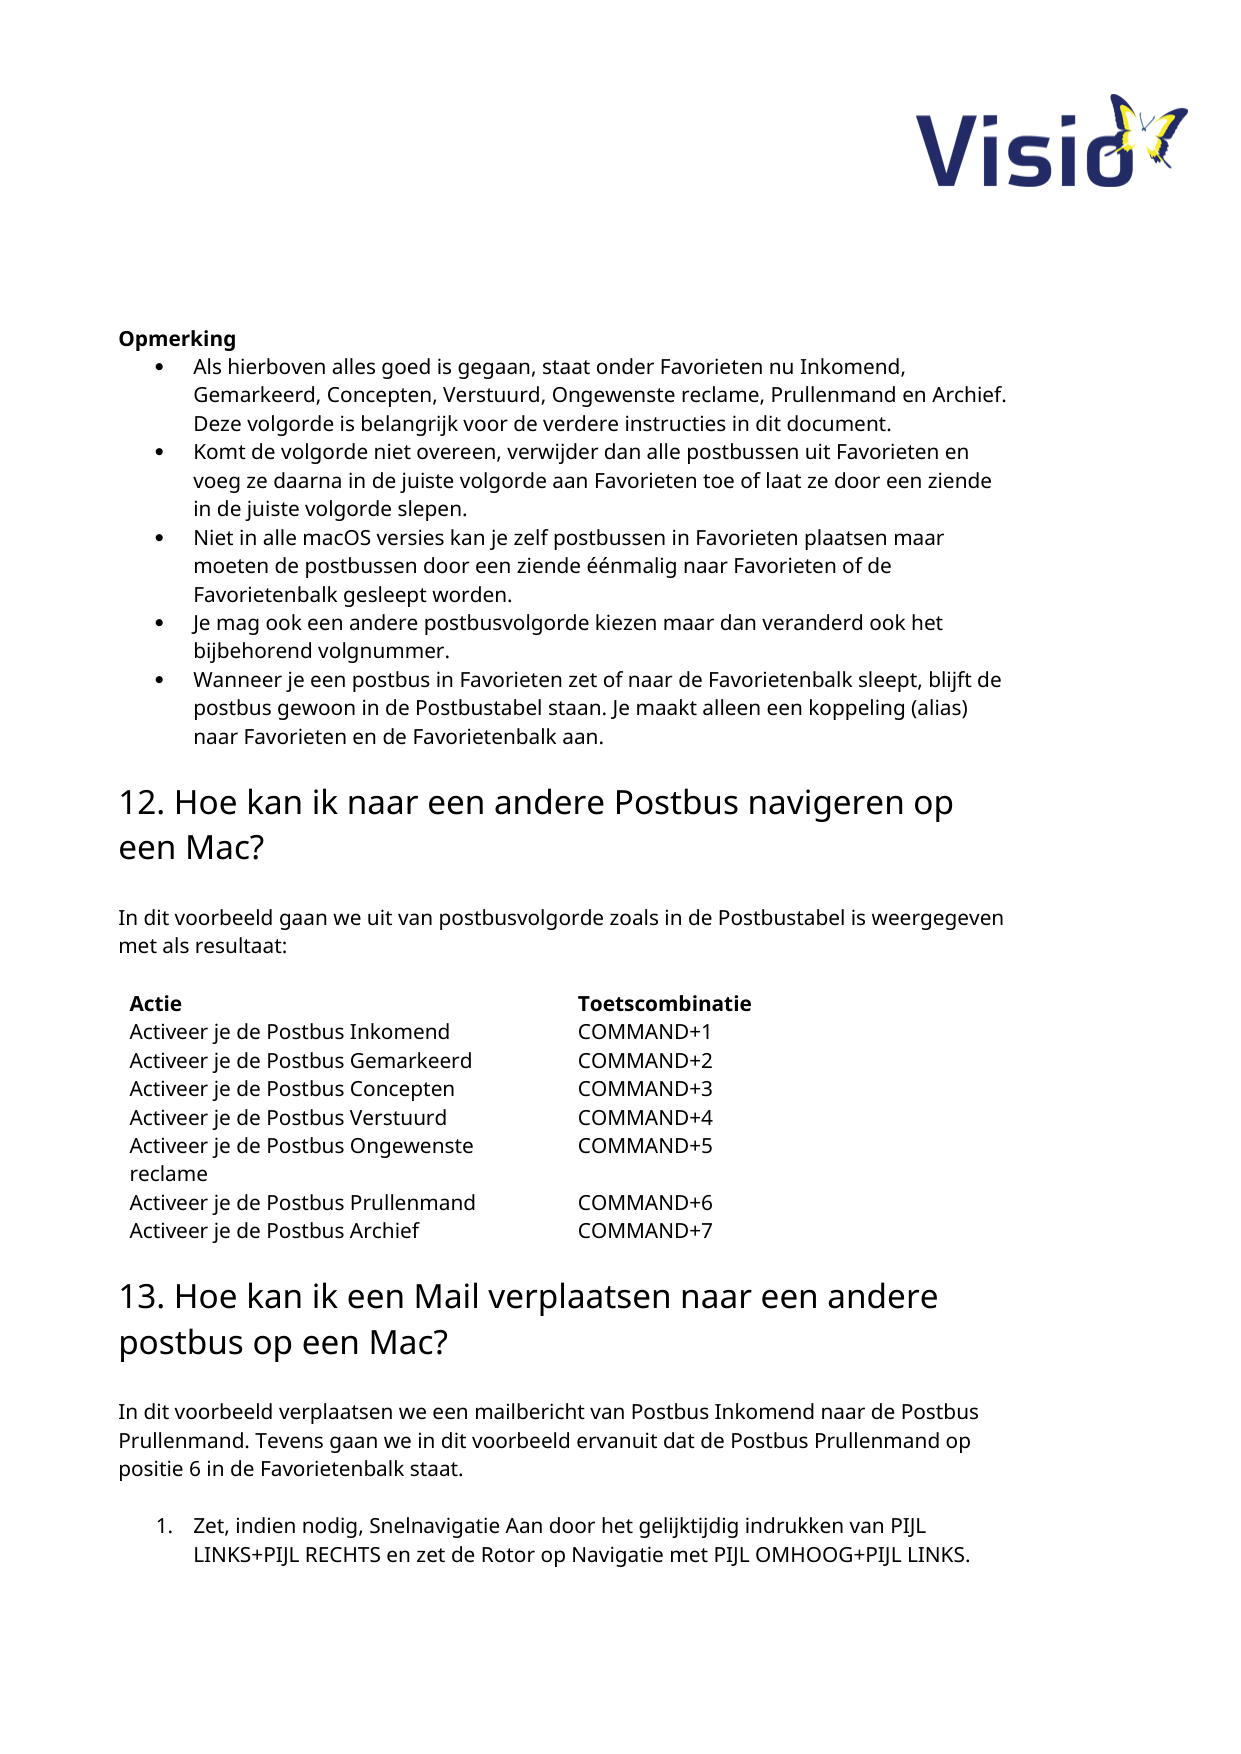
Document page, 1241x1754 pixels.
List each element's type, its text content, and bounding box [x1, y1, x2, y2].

table_cell Activeer je de Postbus Prullenmand [118, 1188, 566, 1216]
picture [904, 89, 1199, 190]
table_header Actie [118, 988, 566, 1017]
subtitle 12. Hoe kan ik naar een andere Postbus navigeren op een Mac? [118, 779, 1016, 869]
table_cell COMMAND+3 [566, 1074, 1015, 1103]
table_cell COMMAND+6 [566, 1188, 1015, 1216]
table_cell Activeer je de Postbus Ongewenste reclame [118, 1131, 566, 1188]
table_cell Activeer je de Postbus Gemarkeerd [118, 1046, 566, 1074]
list Wanneer je een postbus in Favorieten zet of naar de Favorietenbalk sleept, blijft de postbus gewoon in de Postbustabel staan. Je maakt alleen een koppeling (alias) naar Favorieten en de Favorietenbalk aan. [156, 665, 1016, 750]
text Opmerking [118, 324, 1016, 352]
list Je mag ook een andere postbusvolgorde kiezen maar dan veranderd ook het bijbehorend volgnummer. [156, 608, 1016, 665]
table_cell COMMAND+4 [566, 1103, 1015, 1131]
table_header Toetscombinatie [566, 988, 1015, 1017]
list Niet in alle macOS versies kan je zelf postbussen in Favorieten plaatsen maar moeten de postbussen door een ziende éénmalig naar Favorieten of de Favorietenbalk gesleept worden. [156, 523, 1016, 608]
text In dit voorbeeld gaan we uit van postbusvolgorde zoals in de Postbustabel is weergegeven met als resultaat: [118, 903, 1016, 960]
table_cell COMMAND+7 [566, 1216, 1015, 1245]
list Als hierboven alles goed is gegaan, staat onder Favorieten nu Inkomend, Gemarkeerd, Concepten, Verstuurd, Ongewenste reclame, Prullenmand en Archief. Deze volgorde is belangrijk voor de verdere instructies in dit document. [156, 352, 1016, 437]
table_cell Activeer je de Postbus Verstuurd [118, 1103, 566, 1131]
list Komt de volgorde niet overeen, verwijder dan alle postbussen uit Favorieten en voeg ze daarna in de juiste volgorde aan Favorieten toe of laat ze door een ziende in de juiste volgorde slepen. [156, 437, 1016, 523]
table_cell Activeer je de Postbus Concepten [118, 1074, 566, 1103]
subtitle 13. Hoe kan ik een Mail verplaatsen naar een andere postbus op een Mac? [118, 1273, 1016, 1364]
table_cell COMMAND+5 [566, 1131, 1015, 1188]
table_cell Activeer je de Postbus Archief [118, 1216, 566, 1245]
table_cell COMMAND+2 [566, 1046, 1015, 1074]
list Zet, indien nodig, Snelnavigatie Aan door het gelijktijdig indrukken van PIJL LINKS+PIJL RECHTS en zet de Rotor op Navigatie met PIJL OMHOOG+PIJL LINKS. [156, 1511, 1016, 1568]
table_cell COMMAND+1 [566, 1018, 1015, 1046]
table_cell Activeer je de Postbus Inkomend [118, 1018, 566, 1046]
text In dit voorbeeld verplaatsen we een mailbericht van Postbus Inkomend naar de Postbus Prullenmand. Tevens gaan we in dit voorbeeld ervanuit dat de Postbus Prullenmand op positie 6 in de Favorietenbalk staat. [118, 1397, 1016, 1483]
